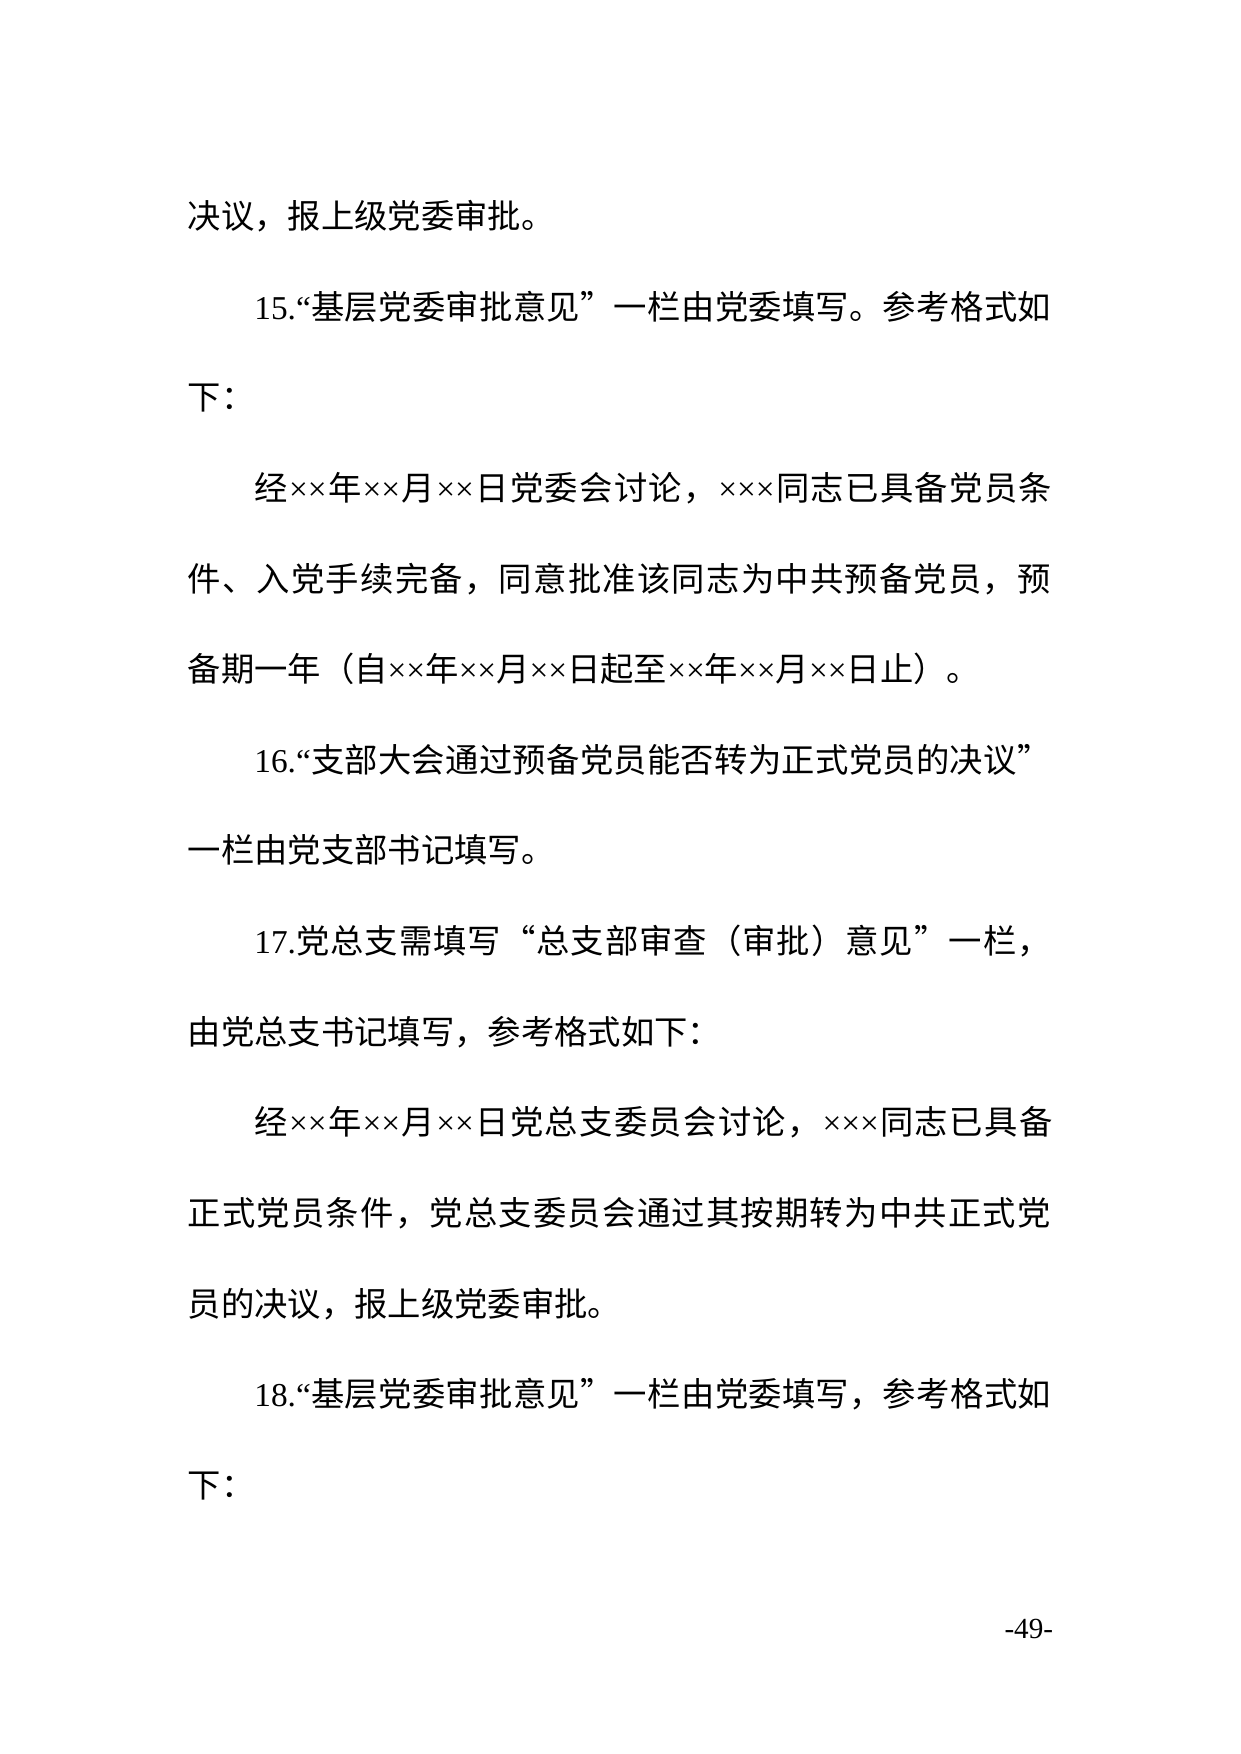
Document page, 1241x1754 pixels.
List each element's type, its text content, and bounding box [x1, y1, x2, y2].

list “支部大会通过预备党员能否转为正式党员的决议”一栏由党支部书记填写。 [187, 712, 1053, 894]
list “基层党委审批意见”一栏由党委填写。参考格式如下： [187, 259, 1053, 441]
text 经××年××月××日党委会讨论，×××同志已具备党员条件、入党手续完备，同意批准该同志为中共预备党员，预备期一年（自××年××月××日起至××年××月××日止）。 [187, 441, 1053, 712]
list “基层党委审批意见”一栏由党委填写，参考格式如下： [187, 1347, 1053, 1528]
list 党总支需填写“总支部审查（审批）意见”一栏，由党总支书记填写，参考格式如下： [187, 894, 1053, 1075]
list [187, 169, 1053, 259]
text 经××年××月××日党总支委员会讨论，×××同志已具备正式党员条件，党总支委员会通过其按期转为中共正式党员的决议，报上级党委审批。 [187, 1075, 1053, 1347]
